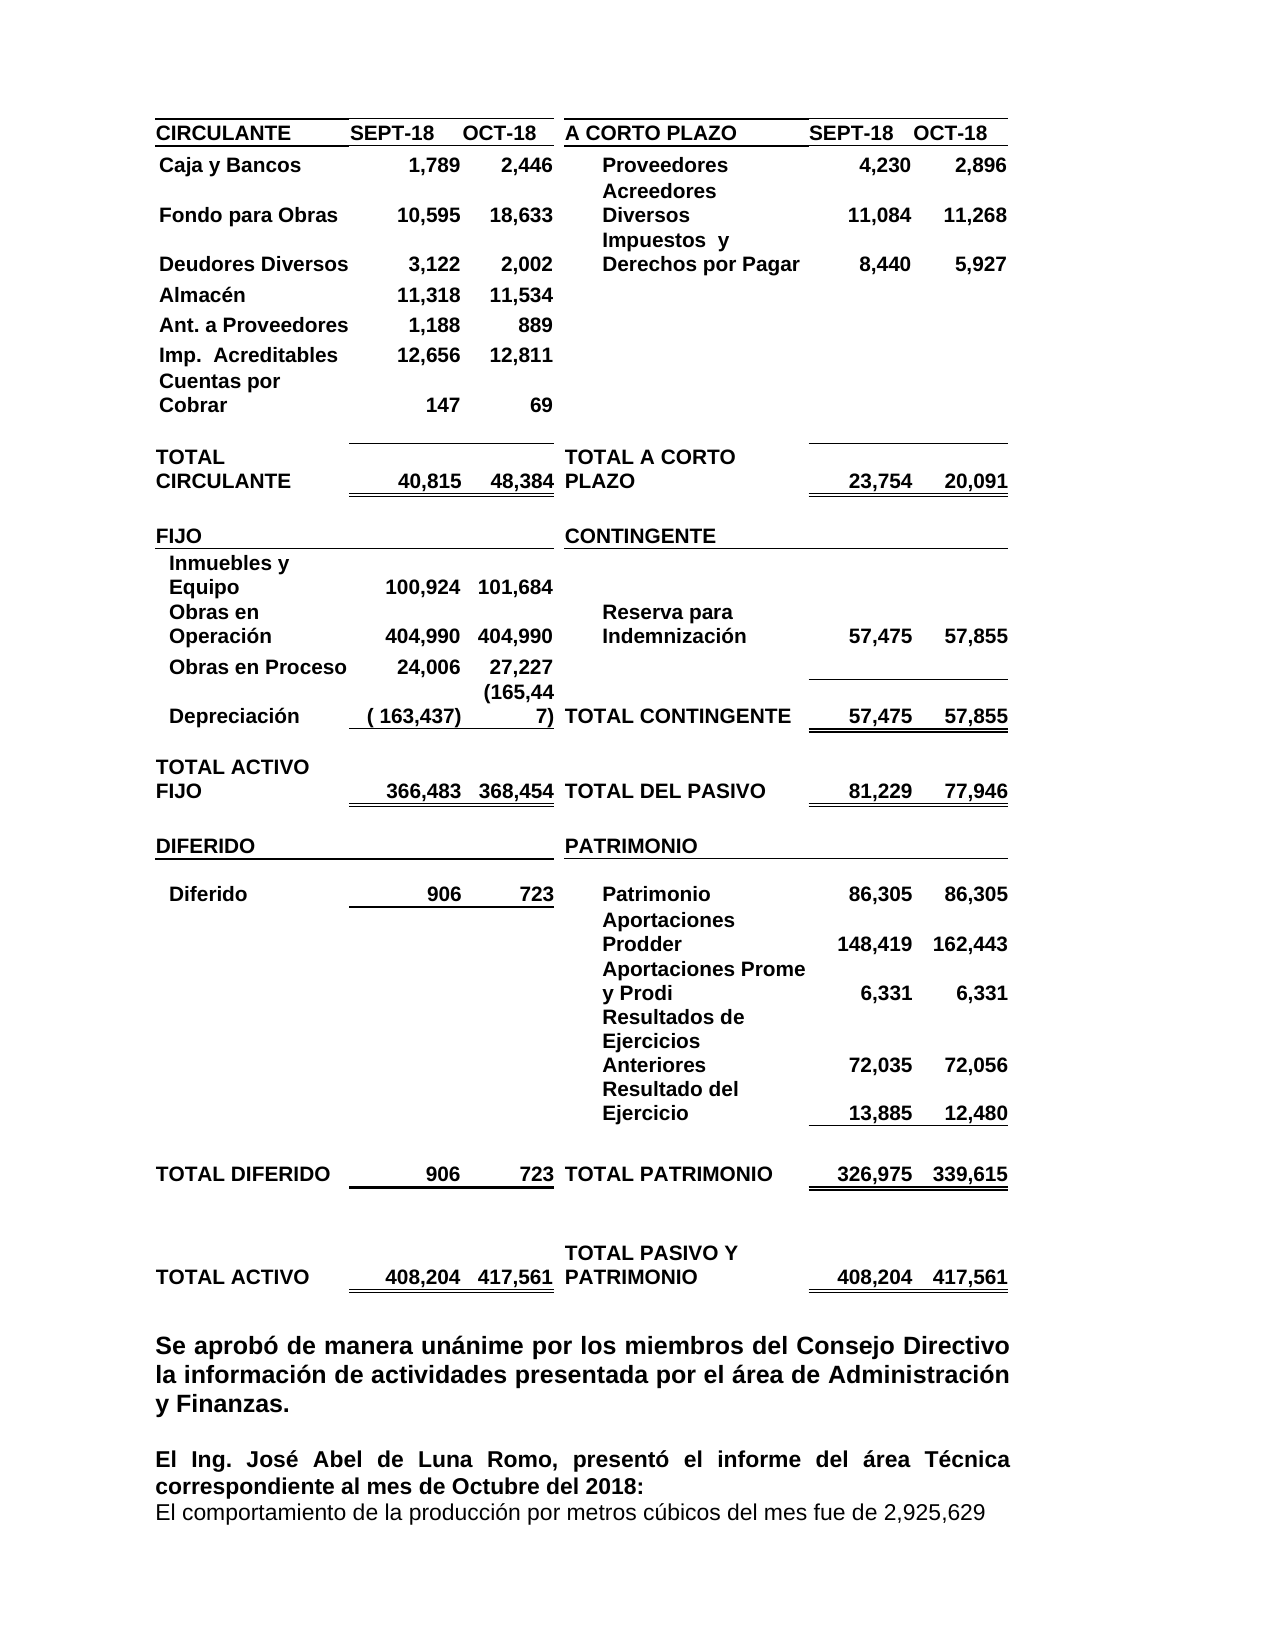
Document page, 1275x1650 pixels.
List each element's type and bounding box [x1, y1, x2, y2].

table_cell [148, 118, 1018, 1525]
